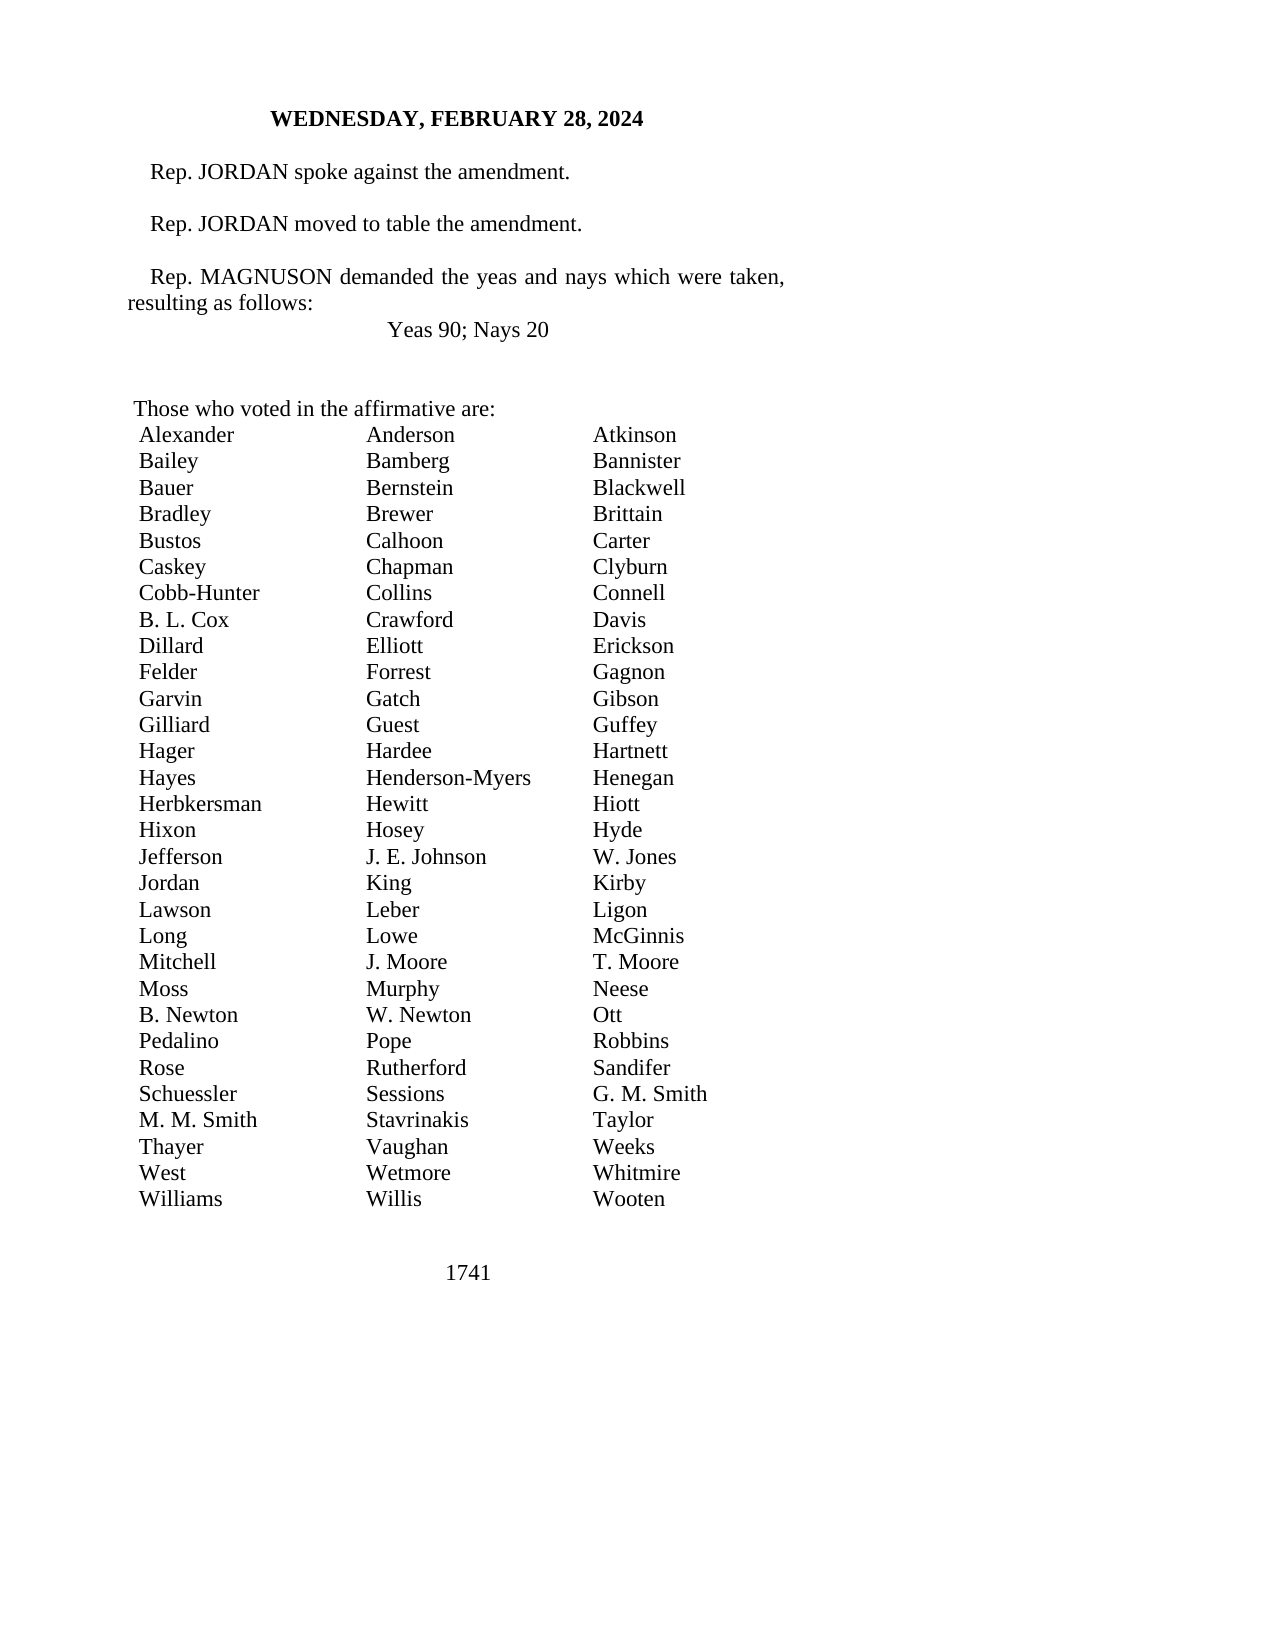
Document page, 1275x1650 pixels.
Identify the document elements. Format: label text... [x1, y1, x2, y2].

table_cell Collins [355, 579, 581, 606]
table_cell Weeks [581, 1133, 808, 1159]
table_cell Henegan [581, 764, 808, 790]
table_cell Wetmore [355, 1159, 581, 1186]
table_cell Whitmire [581, 1159, 808, 1186]
table_cell Clyburn [581, 553, 808, 579]
table_cell Calhoon [355, 527, 581, 553]
table_cell Schuessler [128, 1080, 354, 1106]
table_cell Henderson-Myers [355, 764, 581, 790]
text Rep. MAGNUSON demanded the yeas and nays which were taken, resulting as follows: [127, 263, 786, 316]
table_cell Crawford [355, 606, 581, 632]
table_cell B. Newton [128, 1001, 354, 1027]
table_cell Ligon [581, 896, 808, 922]
text Rep. JORDAN moved to table the amendment. [127, 210, 786, 237]
table_cell Bannister [581, 448, 808, 474]
table_cell Hardee [355, 738, 581, 764]
table_cell McGinnis [581, 922, 808, 948]
table_cell Herbkersman [128, 790, 354, 817]
table_cell Pedalino [128, 1028, 354, 1054]
table_cell Hosey [355, 817, 581, 843]
text Rep. JORDAN spoke against the amendment. [127, 158, 786, 184]
table_header Atkinson [581, 421, 808, 448]
table_cell West [128, 1159, 354, 1186]
table_cell King [355, 869, 581, 896]
table_cell Bustos [128, 527, 354, 553]
table_cell Long [128, 922, 354, 948]
table_header Alexander [128, 421, 354, 448]
table_cell Thayer [128, 1133, 354, 1159]
table_cell B. L. Cox [128, 606, 354, 632]
table_cell Jefferson [128, 843, 354, 869]
table_cell Guffey [581, 711, 808, 737]
table_cell Bradley [128, 500, 354, 527]
table_cell Blackwell [581, 474, 808, 500]
table_cell Gagnon [581, 659, 808, 685]
table_cell J. Moore [355, 948, 581, 975]
table_cell G. M. Smith [581, 1080, 808, 1106]
table_cell Sessions [355, 1080, 581, 1106]
table_cell Hiott [581, 790, 808, 817]
table_cell Bamberg [355, 448, 581, 474]
text Those who voted in the affirmative are: [127, 395, 786, 421]
table_cell Robbins [581, 1028, 808, 1054]
table_cell Erickson [581, 632, 808, 658]
table_cell Sandifer [581, 1054, 808, 1080]
table_cell Williams [128, 1186, 354, 1212]
table_cell Wooten [581, 1186, 808, 1212]
table_cell M. M. Smith [128, 1106, 354, 1133]
table_cell Hayes [128, 764, 354, 790]
table_cell Bernstein [355, 474, 581, 500]
text Yeas 90; Nays 20 [127, 316, 786, 342]
table_cell Stavrinakis [355, 1106, 581, 1133]
table_cell Kirby [581, 869, 808, 896]
table_cell Rutherford [355, 1054, 581, 1080]
table_cell Leber [355, 896, 581, 922]
table_cell Hixon [128, 817, 354, 843]
table_cell Garvin [128, 685, 354, 711]
table_cell Lawson [128, 896, 354, 922]
table_cell Moss [128, 975, 354, 1001]
table_cell Gibson [581, 685, 808, 711]
table_cell Elliott [355, 632, 581, 658]
table_cell Forrest [355, 659, 581, 685]
table_cell W. Jones [581, 843, 808, 869]
table_cell Lowe [355, 922, 581, 948]
table_header Anderson [355, 421, 581, 448]
table_cell Cobb-Hunter [128, 579, 354, 606]
table_cell Caskey [128, 553, 354, 579]
table_cell W. Newton [355, 1001, 581, 1027]
table_cell T. Moore [581, 948, 808, 975]
table_cell Brittain [581, 500, 808, 527]
table_cell Willis [355, 1186, 581, 1212]
table_cell Carter [581, 527, 808, 553]
table_cell Hager [128, 738, 354, 764]
table_cell Hartnett [581, 738, 808, 764]
table_cell J. E. Johnson [355, 843, 581, 869]
table_cell Jordan [128, 869, 354, 896]
table_cell Davis [581, 606, 808, 632]
table_cell Bailey [128, 448, 354, 474]
table_cell Rose [128, 1054, 354, 1080]
table_cell Gatch [355, 685, 581, 711]
table_cell Brewer [355, 500, 581, 527]
table_cell Gilliard [128, 711, 354, 737]
table_cell Hewitt [355, 790, 581, 817]
table_cell Pope [355, 1028, 581, 1054]
table_cell Chapman [355, 553, 581, 579]
table_cell Vaughan [355, 1133, 581, 1159]
table_cell Murphy [355, 975, 581, 1001]
table_cell Mitchell [128, 948, 354, 975]
table_cell Hyde [581, 817, 808, 843]
table_cell Taylor [581, 1106, 808, 1133]
table_cell Neese [581, 975, 808, 1001]
table_cell Dillard [128, 632, 354, 658]
table_cell Ott [581, 1001, 808, 1027]
table_cell Guest [355, 711, 581, 737]
table_cell Connell [581, 579, 808, 606]
table_cell Bauer [128, 474, 354, 500]
table_cell Felder [128, 659, 354, 685]
